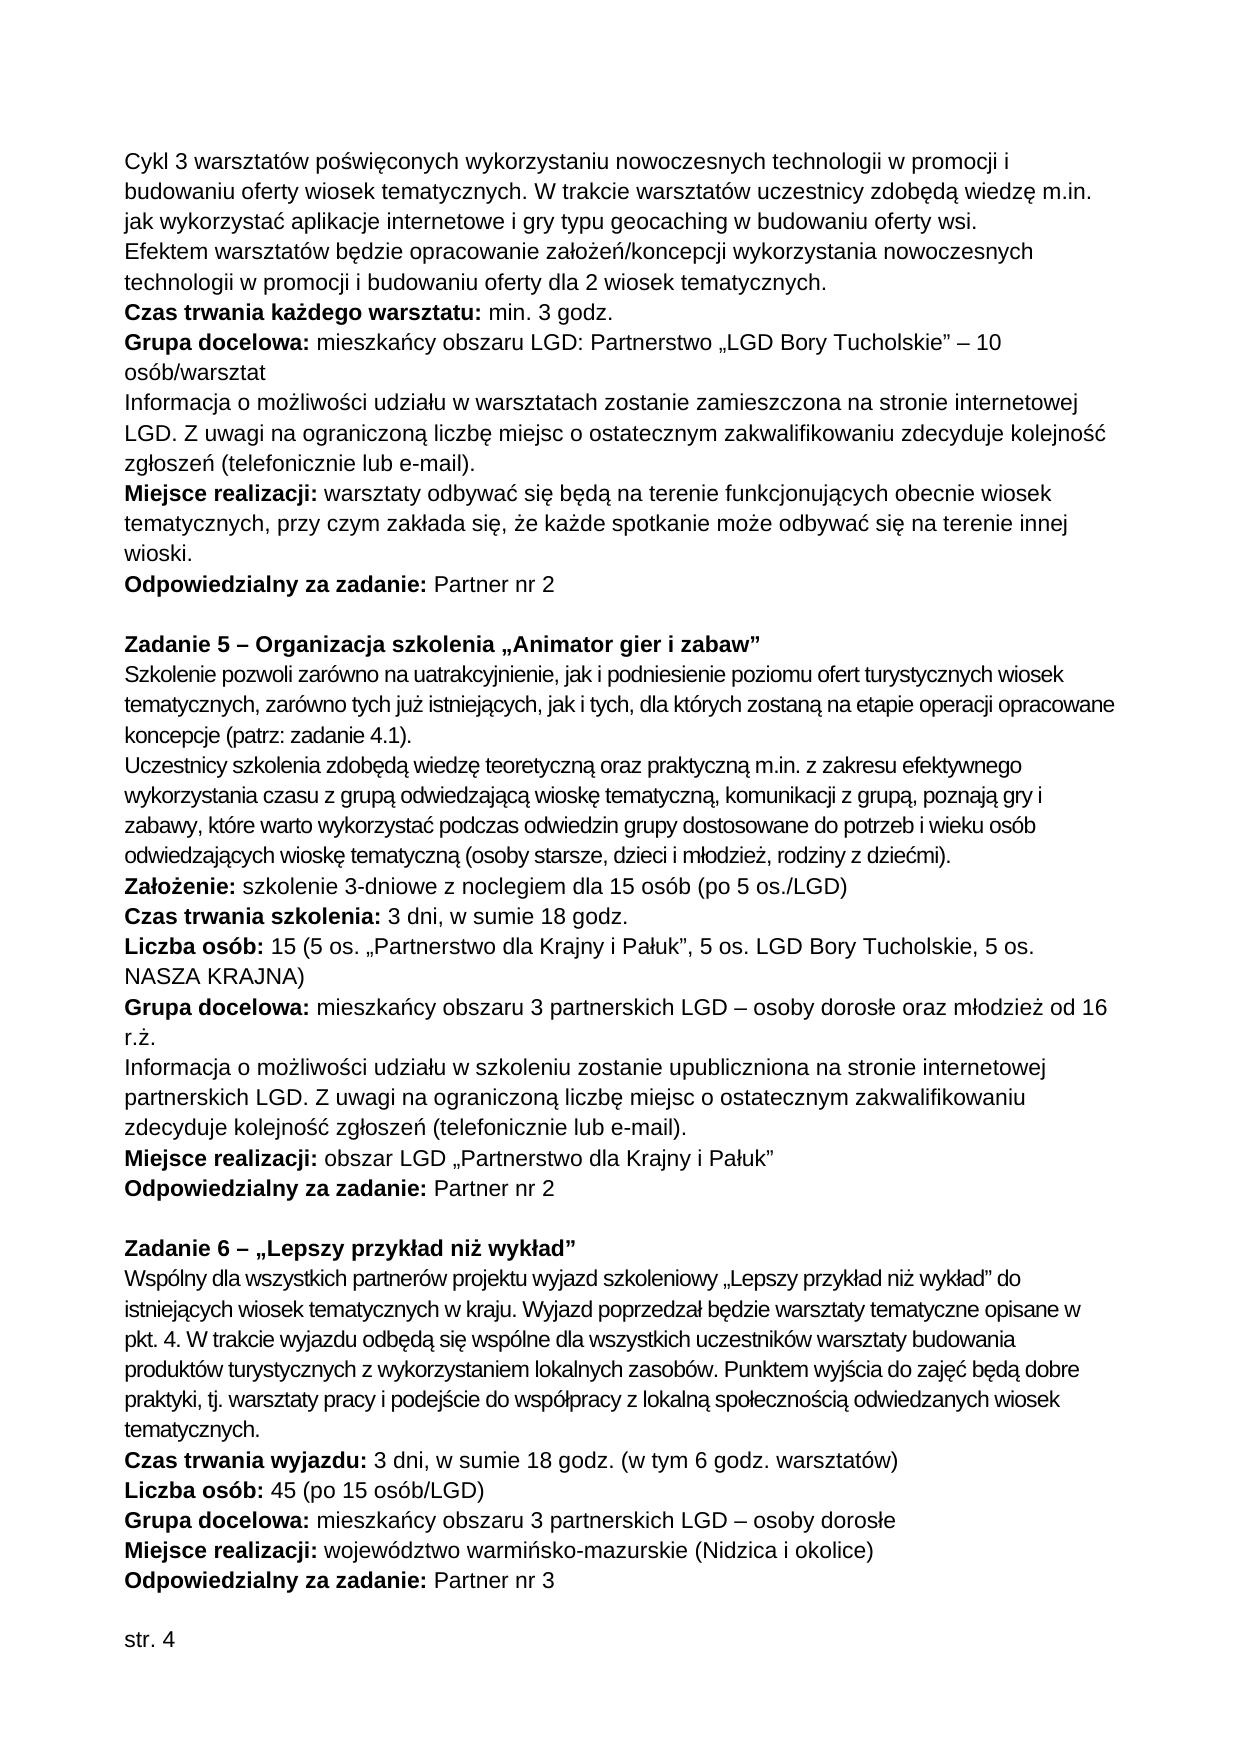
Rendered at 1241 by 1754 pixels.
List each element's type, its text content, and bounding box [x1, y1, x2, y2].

text Grupa docelowa: mieszkańcy obszaru LGD: Partnerstwo „LGD Bory Tucholskie” – 10 osób/warsztat [124, 329, 1116, 386]
text Założenie: szkolenie 3-dniowe z noclegiem dla 15 osób (po 5 os./LGD) [124, 873, 1116, 899]
list Liczba osób: 15 (5 os. „Partnerstwo dla Krajny i Pałuk”, 5 os. LGD Bory Tucholskie, 5 os. NASZA KRAJNA) [124, 933, 1116, 990]
text Czas trwania każdego warsztatu: min. 3 godz. [124, 299, 1116, 325]
list Grupa docelowa: mieszkańcy obszaru 3 partnerskich LGD – osoby dorosłe [124, 1507, 1116, 1533]
list Miejsce realizacji: obszar LGD „Partnerstwo dla Krajny i Pałuk” [124, 1144, 1116, 1171]
text Wspólny dla wszystkich partnerów projektu wyjazd szkoleniowy „Lepszy przykład niż wykład” do istniejących wiosek tematycznych w kraju. Wyjazd poprzedzał będzie warsztaty tematyczne opisane w pkt. 4. W trakcie wyjazdu odbędą się wspólne dla wszystkich uczestników warsztaty budowania produktów turystycznych z wykorzystaniem lokalnych zasobów. Punktem wyjścia do zajęć będą dobre praktyki, tj. warsztaty pracy i podejście do współpracy z lokalną społecznością odwiedzanych wiosek tematycznych. [124, 1265, 1116, 1443]
list Efektem warsztatów będzie opracowanie założeń/koncepcji wykorzystania nowoczesnych technologii w promocji i budowaniu oferty dla 2 wiosek tematycznych. [124, 238, 1116, 295]
text Informacja o możliwości udziału w warsztatach zostanie zamieszczona na stronie internetowej LGD. Z uwagi na ograniczoną liczbę miejsc o ostatecznym zakwalifikowaniu zdecyduje kolejność zgłoszeń (telefonicznie lub e-mail). [124, 389, 1116, 476]
text Miejsce realizacji: warsztaty odbywać się będą na terenie funkcjonujących obecnie wiosek tematycznych, przy czym zakłada się, że każde spotkanie może odbywać się na terenie innej wioski. [124, 480, 1116, 567]
text Szkolenie pozwoli zarówno na uatrakcyjnienie, jak i podniesienie poziomu ofert turystycznych wiosek tematycznych, zarówno tych już istniejących, jak i tych, dla których zostaną na etapie operacji opracowane koncepcje (patrz: zadanie 4.1). [124, 661, 1116, 748]
text Zadanie 5 – Organizacja szkolenia „Animator gier i zabaw” [124, 631, 1116, 657]
list Liczba osób: 45 (po 15 osób/LGD) [124, 1477, 1116, 1503]
list Grupa docelowa: mieszkańcy obszaru 3 partnerskich LGD – osoby dorosłe oraz młodzież od 16 r.ż. [124, 993, 1116, 1050]
list Odpowiedzialny za zadanie: Partner nr 3 [124, 1567, 1116, 1594]
text Zadanie 6 – „Lepszy przykład niż wykład” [124, 1235, 1116, 1262]
list Czas trwania szkolenia: 3 dni, w sumie 18 godz. [124, 903, 1116, 929]
text Cykl 3 warsztatów poświęconych wykorzystaniu nowoczesnych technologii w promocji i budowaniu oferty wiosek tematycznych. W trakcie warsztatów uczestnicy zdobędą wiedzę m.in. jak wykorzystać aplikacje internetowe i gry typu geocaching w budowaniu oferty wsi. [124, 148, 1116, 234]
text Odpowiedzialny za zadanie: Partner nr 2 [124, 571, 1116, 597]
list Czas trwania wyjazdu: 3 dni, w sumie 18 godz. (w tym 6 godz. warsztatów) [124, 1447, 1116, 1473]
list Informacja o możliwości udziału w szkoleniu zostanie upubliczniona na stronie internetowej partnerskich LGD. Z uwagi na ograniczoną liczbę miejsc o ostatecznym zakwalifikowaniu zdecyduje kolejność zgłoszeń (telefonicznie lub e-mail). [124, 1054, 1116, 1141]
list Miejsce realizacji: województwo warmińsko-mazurskie (Nidzica i okolice) [124, 1537, 1116, 1564]
text Uczestnicy szkolenia zdobędą wiedzę teoretyczną oraz praktyczną m.in. z zakresu efektywnego wykorzystania czasu z grupą odwiedzającą wioskę tematyczną, komunikacji z grupą, poznają gry i zabawy, które warto wykorzystać podczas odwiedzin grupy dostosowane do potrzeb i wieku osób odwiedzających wioskę tematyczną (osoby starsze, dzieci i młodzież, rodziny z dziećmi). [124, 752, 1116, 869]
list Odpowiedzialny za zadanie: Partner nr 2 [124, 1175, 1116, 1201]
